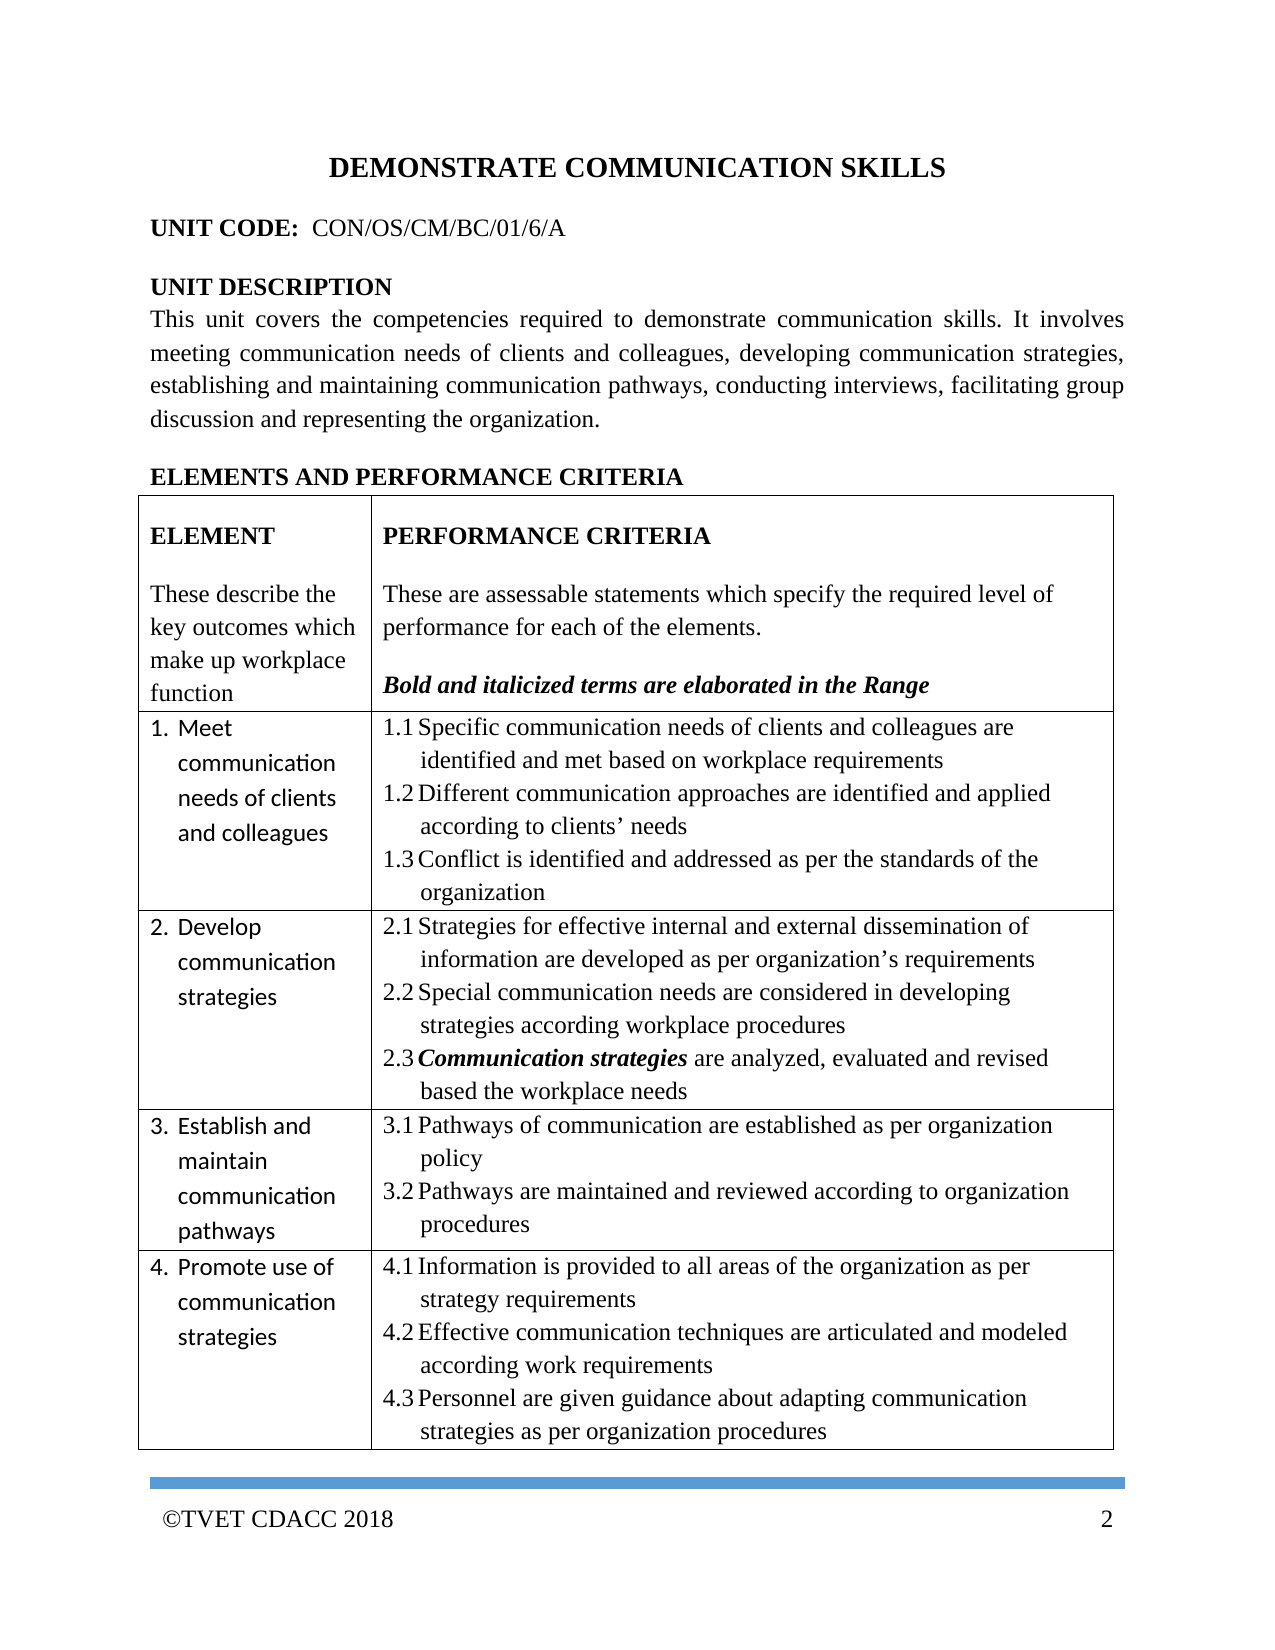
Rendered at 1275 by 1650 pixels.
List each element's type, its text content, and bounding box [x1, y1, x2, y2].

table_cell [139, 1251, 371, 1449]
table_cell Meet communication needs of clients and colleagues [139, 712, 371, 910]
text ELEMENTS AND PERFORMANCE CRITERIA [150, 462, 1125, 490]
table_header PERFORMANCE CRITERIA These are assessable statements which specify the required level of performance for each of the elements. Bold and italicized terms are elaborated in the Range [372, 496, 1113, 711]
subtitle DEMONSTRATE COMMUNICATION SKILLS [150, 150, 1125, 183]
table_cell Specific communication needs of clients and colleagues are identified and met based on workplace requirements Different communication approaches are identified and applied according to clients’ needs Conflict is identified and addressed as per the standards of the organization [372, 712, 1113, 910]
table_cell Pathways of communication are established as per organization policy Pathways are maintained and reviewed according to organization procedures [372, 1110, 1113, 1250]
text This unit covers the competencies required to demonstrate communication skills. It involves meeting communication needs of clients and colleagues, developing communication strategies, establishing and maintaining communication pathways, conducting interviews, facilitating group discussion and representing the organization. [150, 304, 1125, 432]
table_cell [372, 1251, 1113, 1449]
table_header ELEMENT These describe the key outcomes which make up workplace function [139, 496, 371, 711]
table_cell Strategies for effective internal and external dissemination of information are developed as per organization’s requirements Special communication needs are considered in developing strategies according workplace procedures Communication strategies are analyzed, evaluated and revised based the workplace needs [372, 911, 1113, 1109]
text UNIT CODE: CON/OS/CM/BC/01/6/A [150, 213, 1125, 242]
text UNIT DESCRIPTION [150, 272, 1125, 300]
table_cell Establish and maintain communication pathways [139, 1110, 371, 1250]
table_cell Develop communication strategies [139, 911, 371, 1109]
